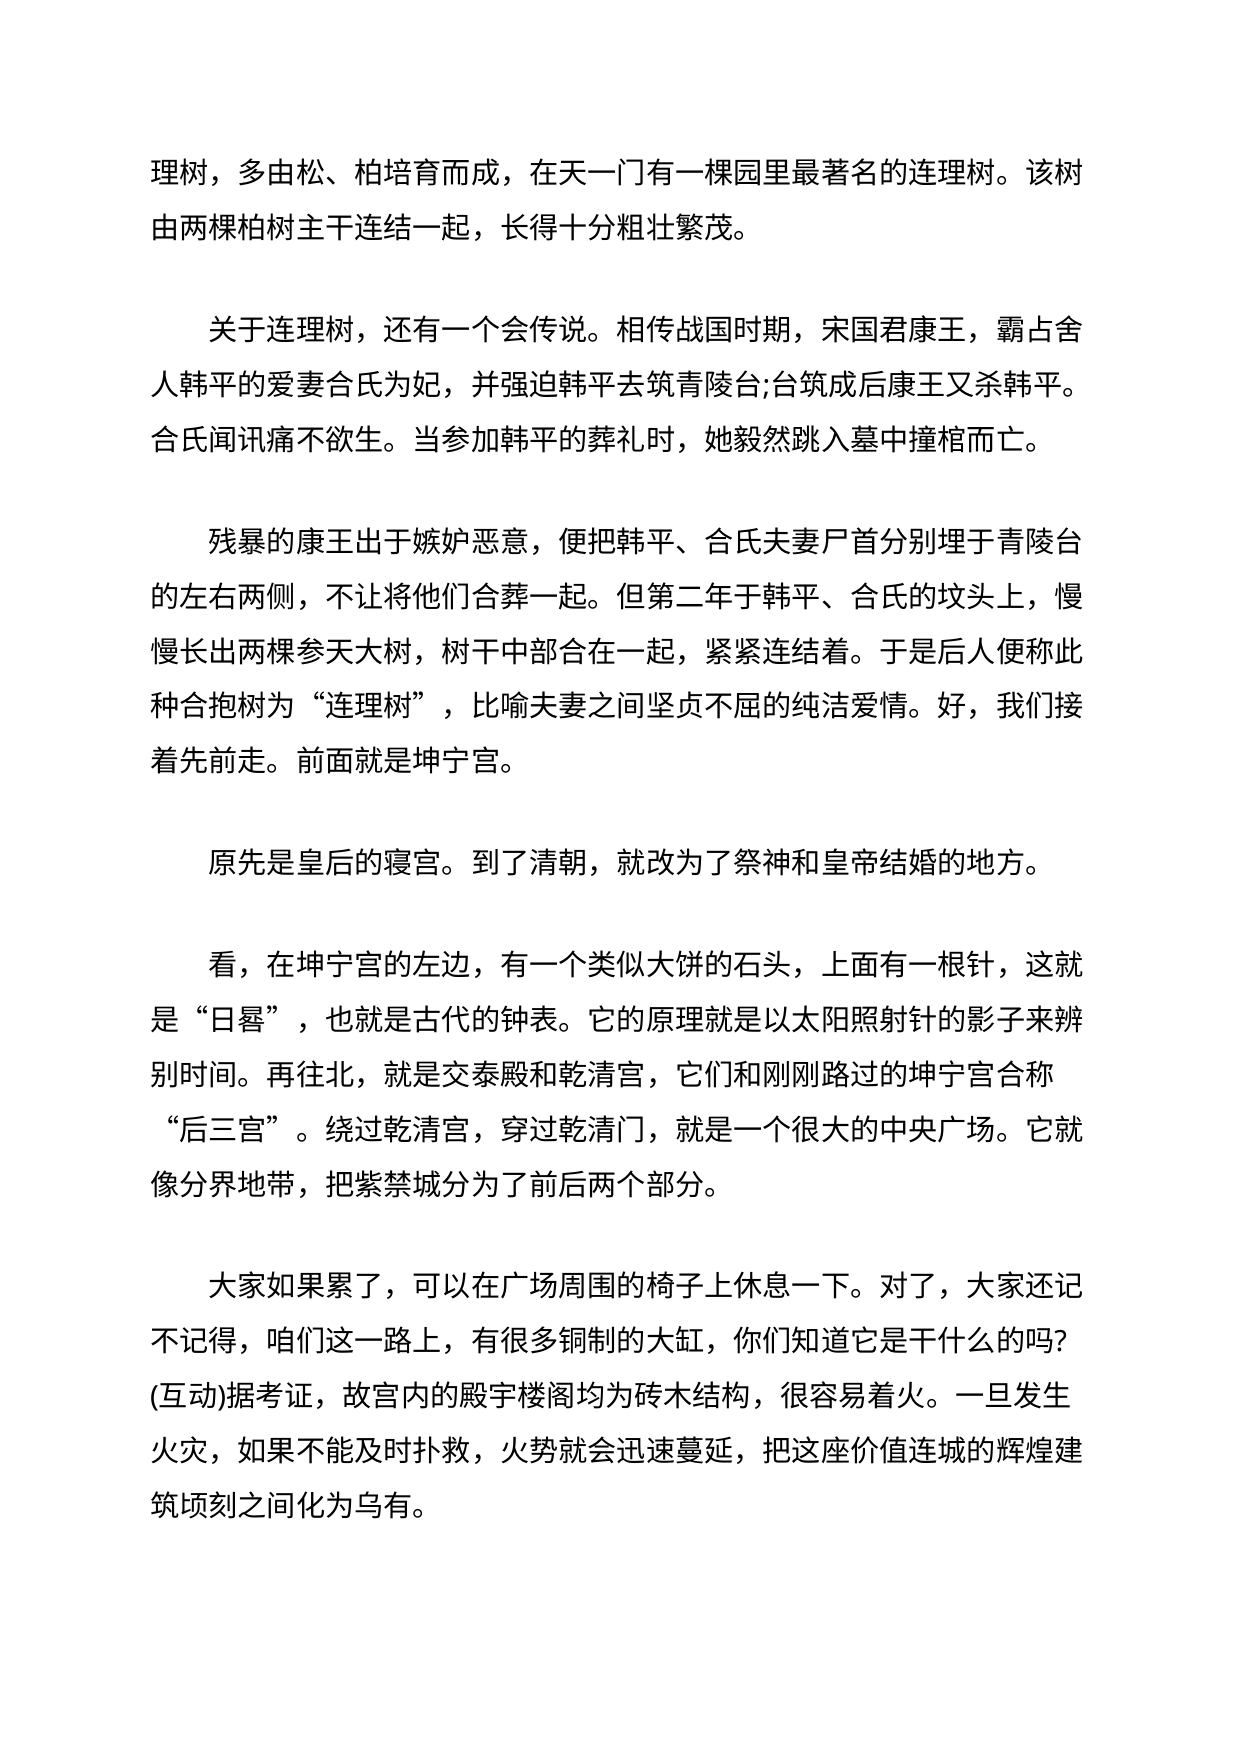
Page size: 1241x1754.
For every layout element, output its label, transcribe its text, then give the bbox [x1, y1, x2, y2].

text 原先是皇后的寝宫。到了清朝，就改为了祭神和皇帝结婚的地方。 [150, 840, 1090, 882]
text 关于连理树，还有一个会传说。相传战国时期，宋国君康王，霸占舍人韩平的爱妻合氏为妃，并强迫韩平去筑青陵台;台筑成后康王又杀韩平。合氏闻讯痛不欲生。当参加韩平的葬礼时，她毅然跳入墓中撞棺而亡。 [150, 307, 1090, 459]
text 看，在坤宁宫的左边，有一个类似大饼的石头，上面有一根针，这就是“日晷”，也就是古代的钟表。它的原理就是以太阳照射针的影子来辨别时间。再往北，就是交泰殿和乾清宫，它们和刚刚路过的坤宁宫合称“后三宫”。绕过乾清宫，穿过乾清门，就是一个很大的中央广场。它就像分界地带，把紫禁城分为了前后两个部分。 [150, 941, 1090, 1203]
text 大家如果累了，可以在广场周围的椅子上休息一下。对了，大家还记不记得，咱们这一路上，有很多铜制的大缸，你们知道它是干什么的吗?(互动)据考证，故宫内的殿宇楼阁均为砖木结构，很容易着火。一旦发生火灾，如果不能及时扑救，火势就会迅速蔓延，把这座价值连城的辉煌建筑顷刻之间化为乌有。 [150, 1263, 1090, 1525]
text 残暴的康王出于嫉妒恶意，便把韩平、合氏夫妻尸首分别埋于青陵台的左右两侧，不让将他们合葬一起。但第二年于韩平、合氏的坟头上，慢慢长出两棵参天大树，树干中部合在一起，紧紧连结着。于是后人便称此种合抱树为“连理树”，比喻夫妻之间坚贞不屈的纯洁爱情。好，我们接着先前走。前面就是坤宁宫。 [150, 518, 1090, 780]
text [150, 150, 1090, 247]
